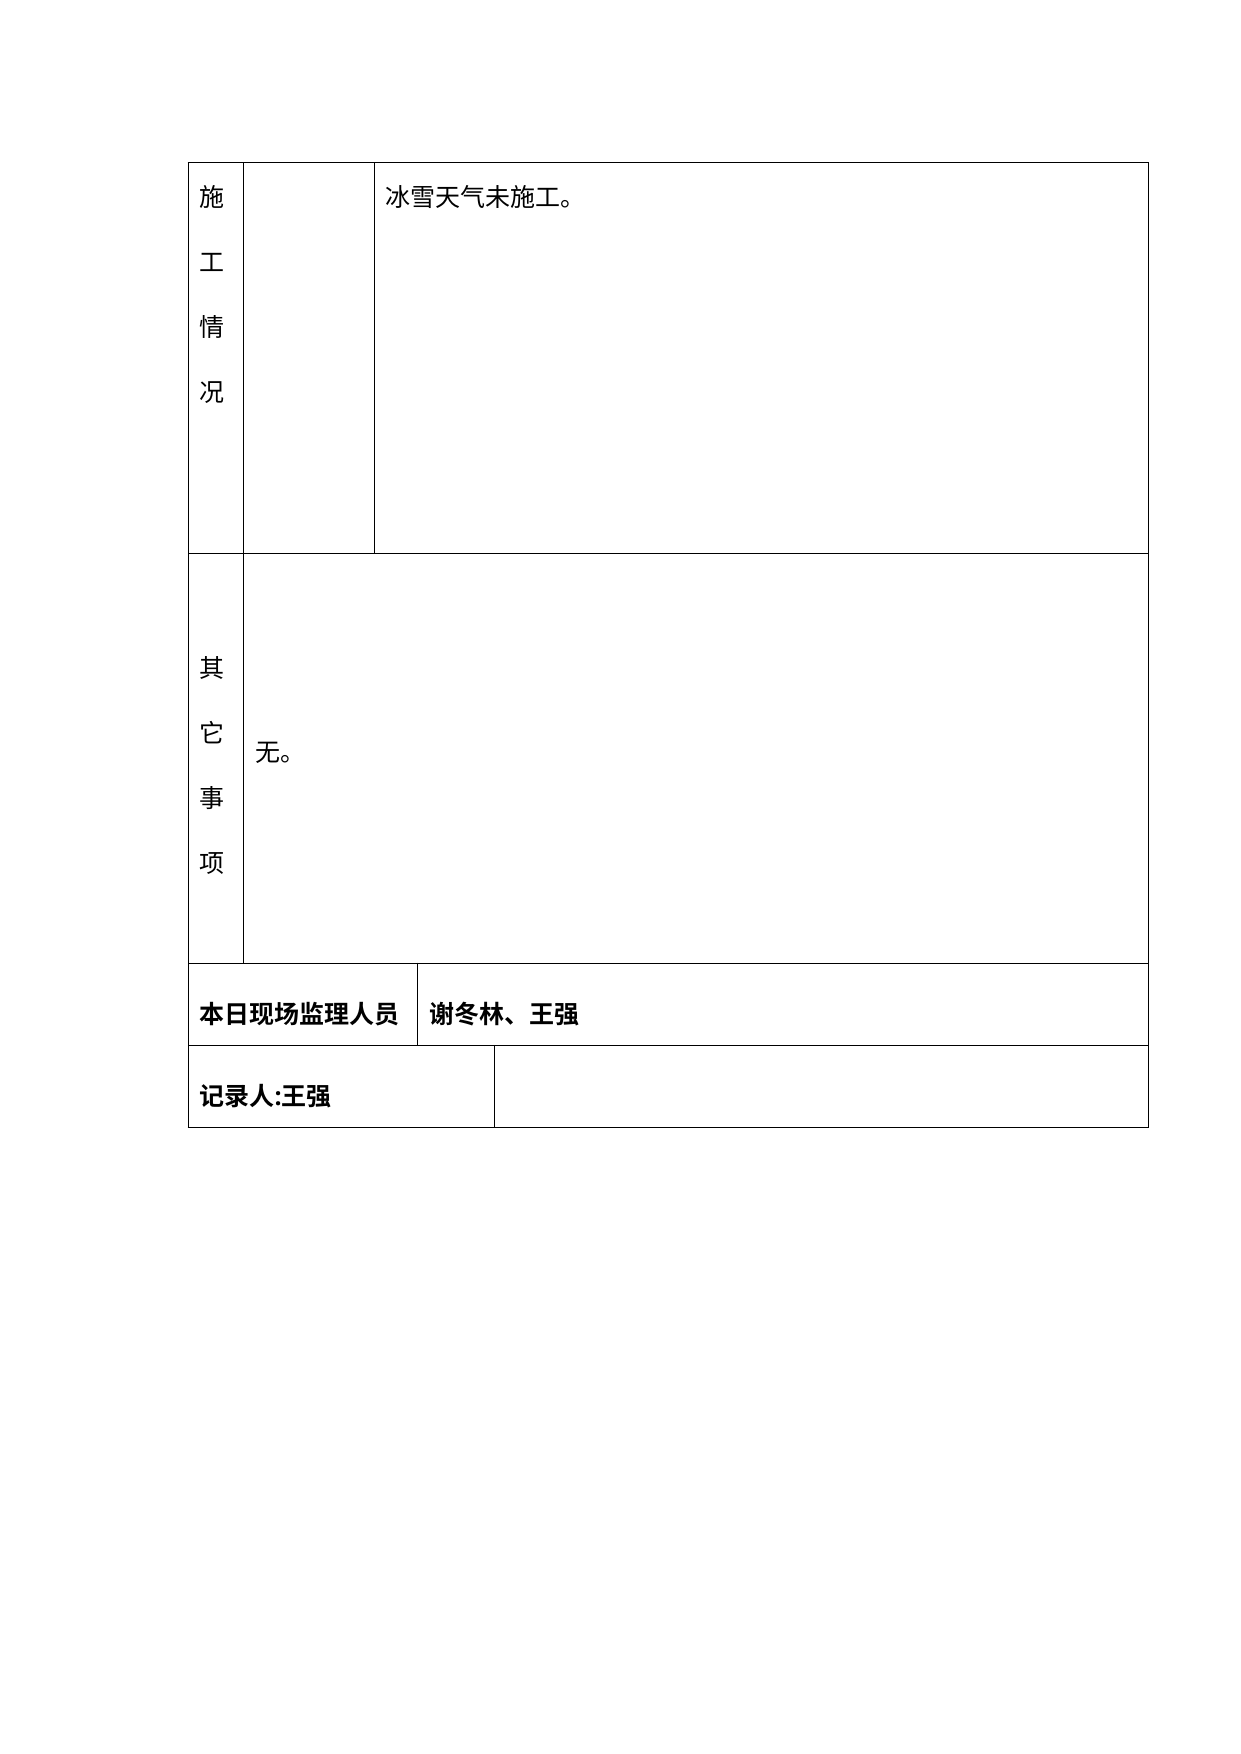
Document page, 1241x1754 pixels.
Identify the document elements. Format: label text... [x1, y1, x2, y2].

table_cell [495, 1046, 1148, 1127]
table_cell 记录人:王强 [189, 1046, 494, 1127]
table_cell 本日现场监理人员 [189, 964, 417, 1045]
table_cell 施工情况 [189, 163, 243, 553]
table_cell 冰雪天气未施工。 [375, 163, 1148, 553]
table_cell 无。 [244, 554, 1148, 962]
table_cell 其它事项 [189, 554, 243, 962]
table_cell [244, 163, 374, 553]
table_cell 谢冬林、王强 [418, 964, 1148, 1045]
